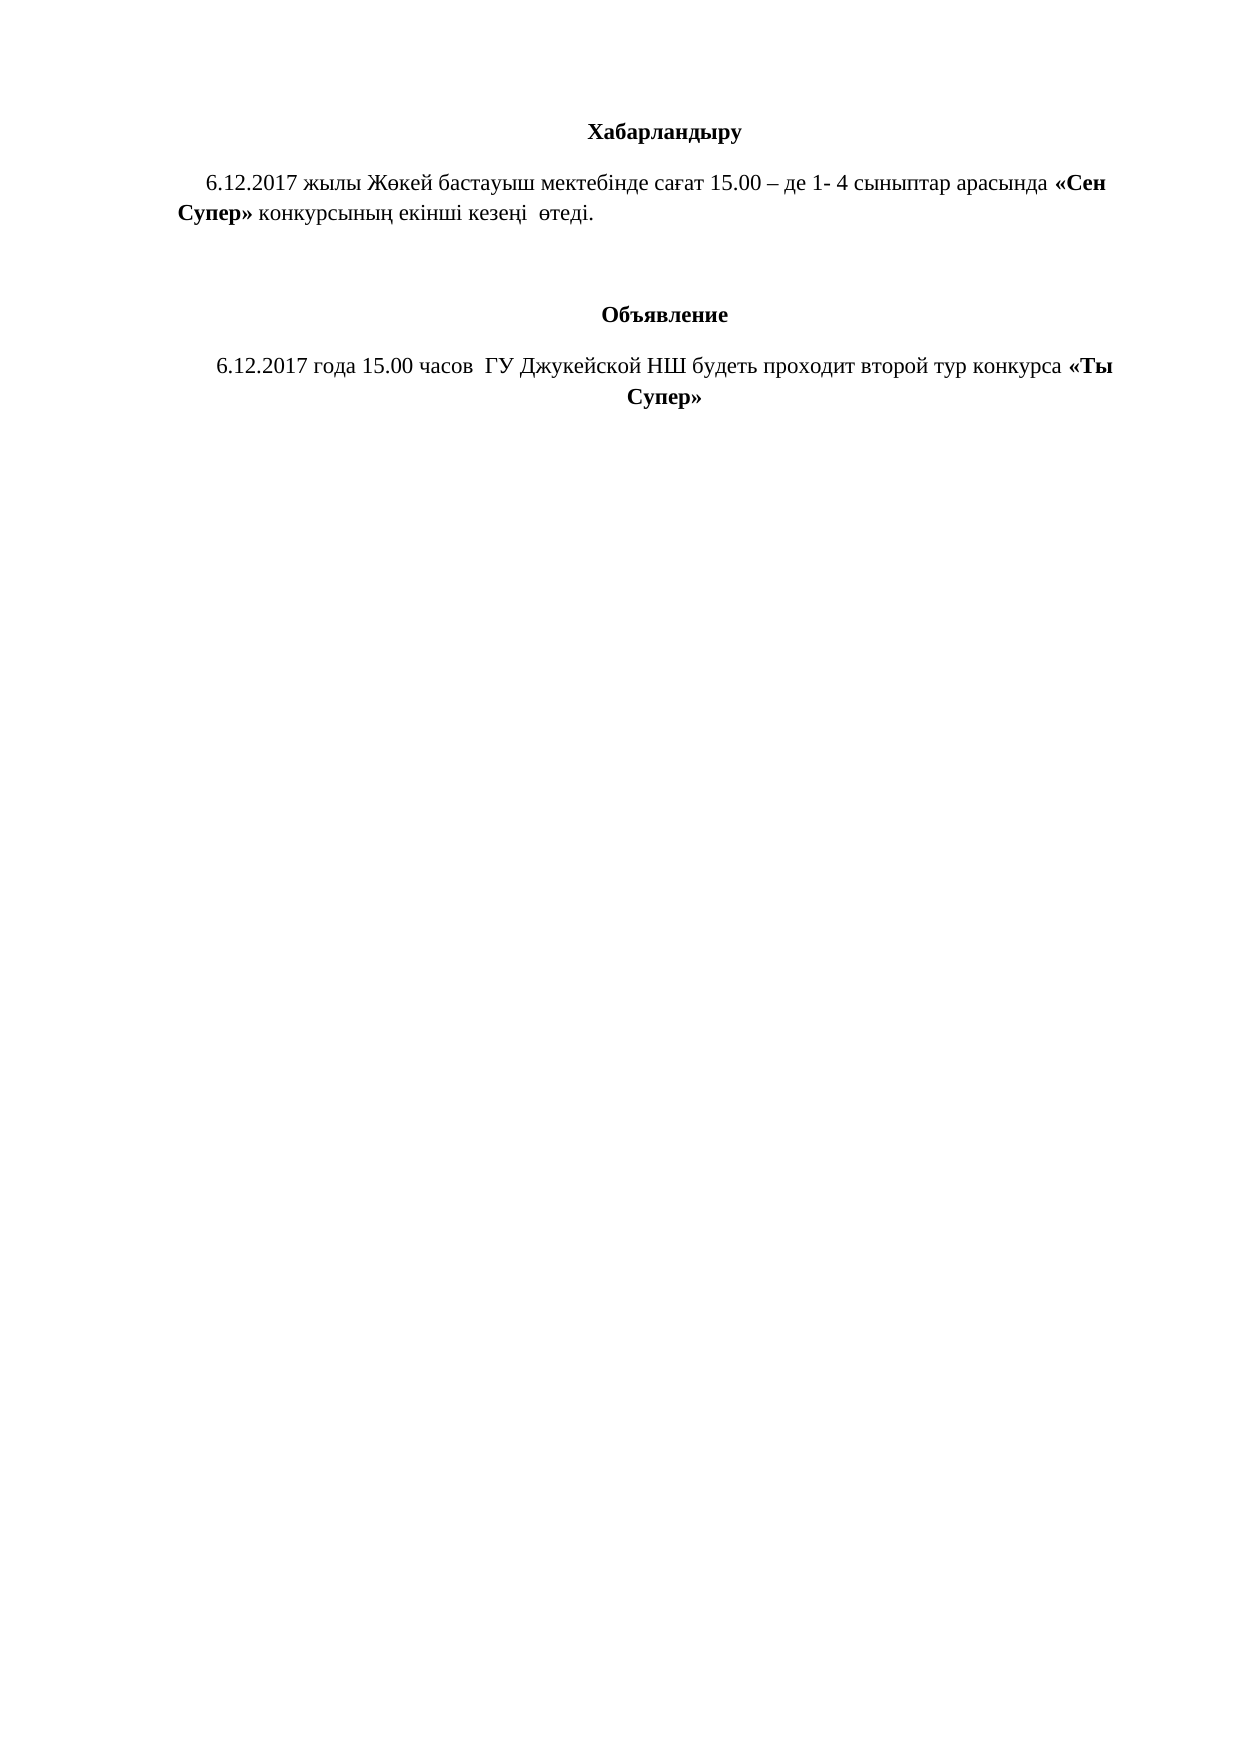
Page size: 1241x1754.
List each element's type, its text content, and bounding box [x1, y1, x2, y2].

text 6.12.2017 жылы Жөкей бастауыш мектебінде сағат 15.00 – де 1- 4 сыныптар арасында «Сен Супер» конкурсының екінші кезеңі өтеді. [177, 169, 1152, 226]
text Хабарландыру [177, 118, 1152, 144]
text 6.12.2017 года 15.00 часов ГУ Джукейской НШ будеть проходит второй тур конкурса «Ты Супер» [177, 352, 1152, 409]
text Объявление [177, 301, 1152, 328]
